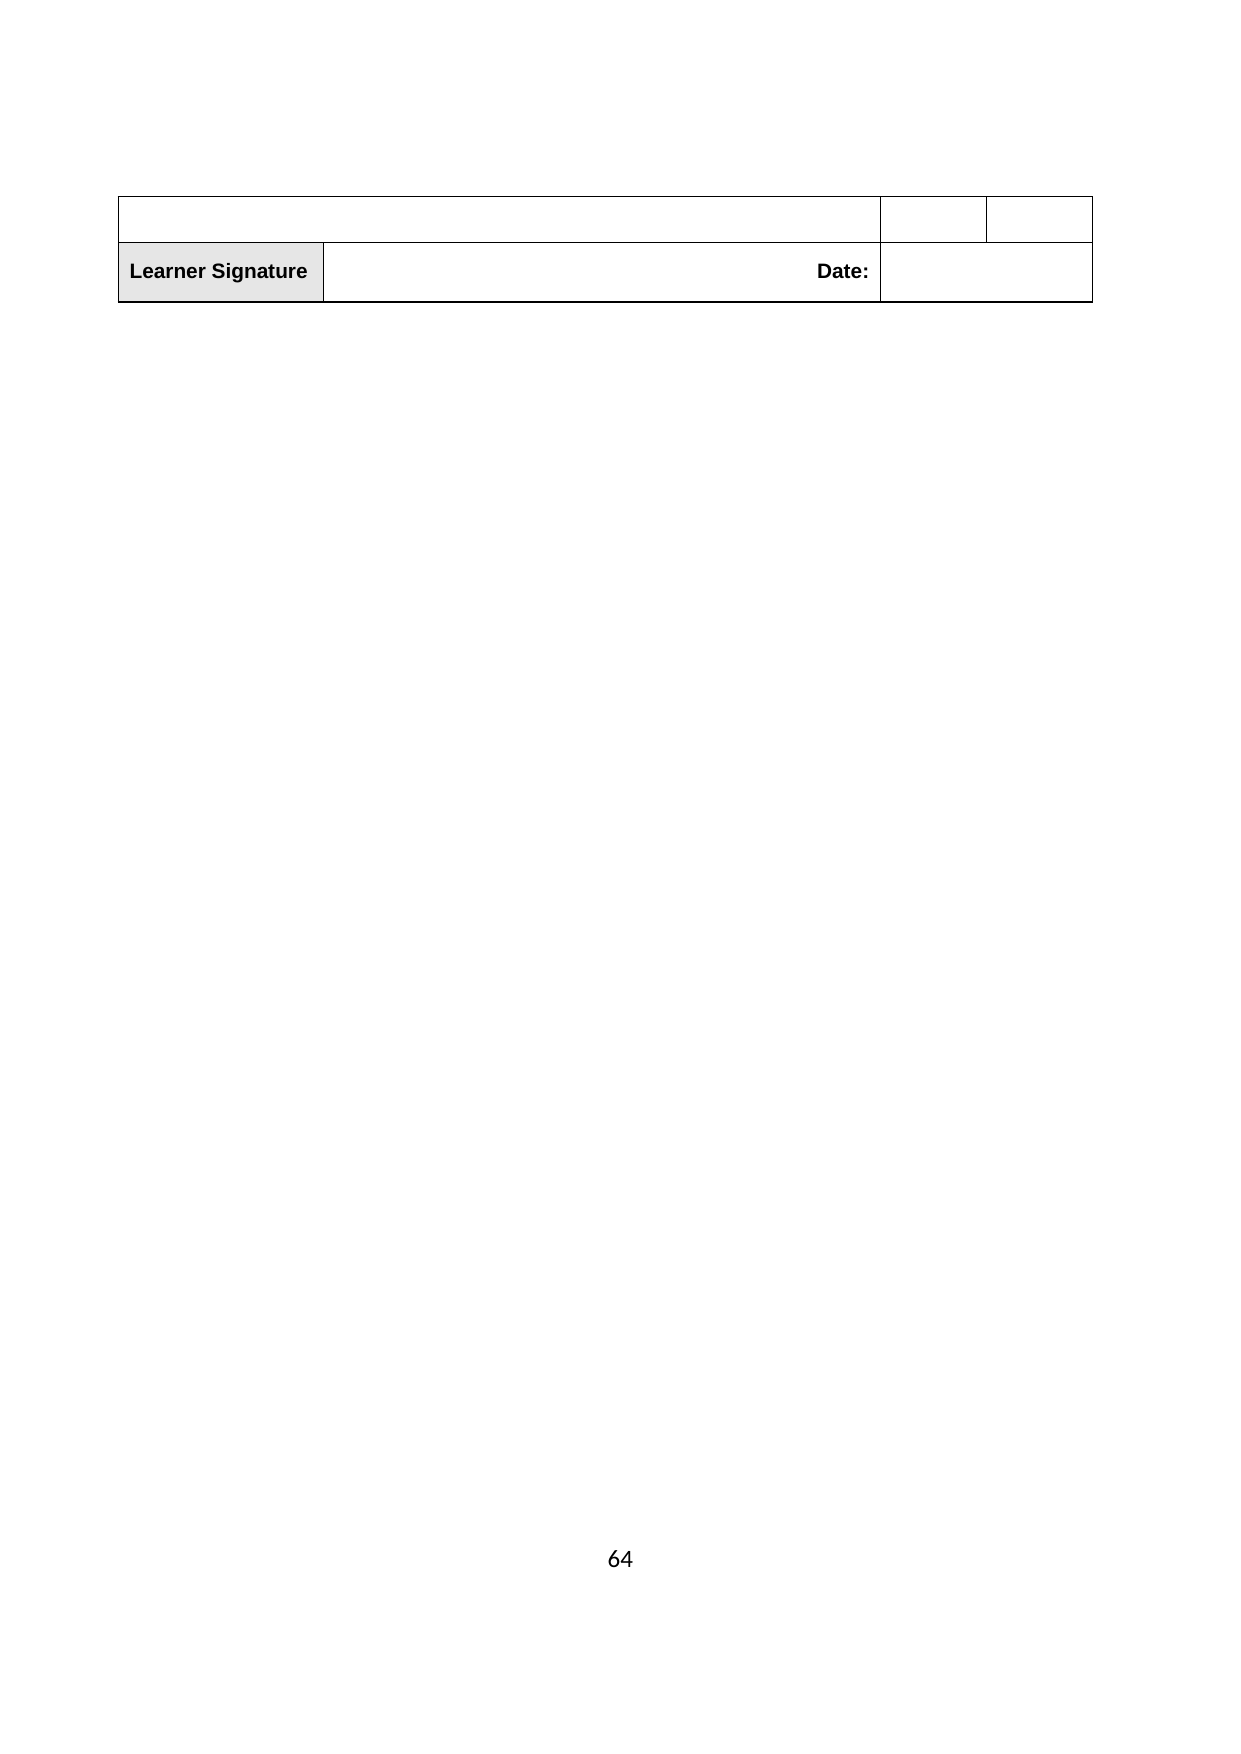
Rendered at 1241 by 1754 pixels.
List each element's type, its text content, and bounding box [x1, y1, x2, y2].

table_cell [324, 243, 739, 301]
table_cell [119, 197, 880, 242]
table_cell Learner Signature [119, 243, 323, 301]
table_cell [987, 197, 1092, 242]
table_cell Date: [739, 243, 880, 301]
table_cell [881, 197, 986, 242]
table_cell [881, 243, 1092, 301]
